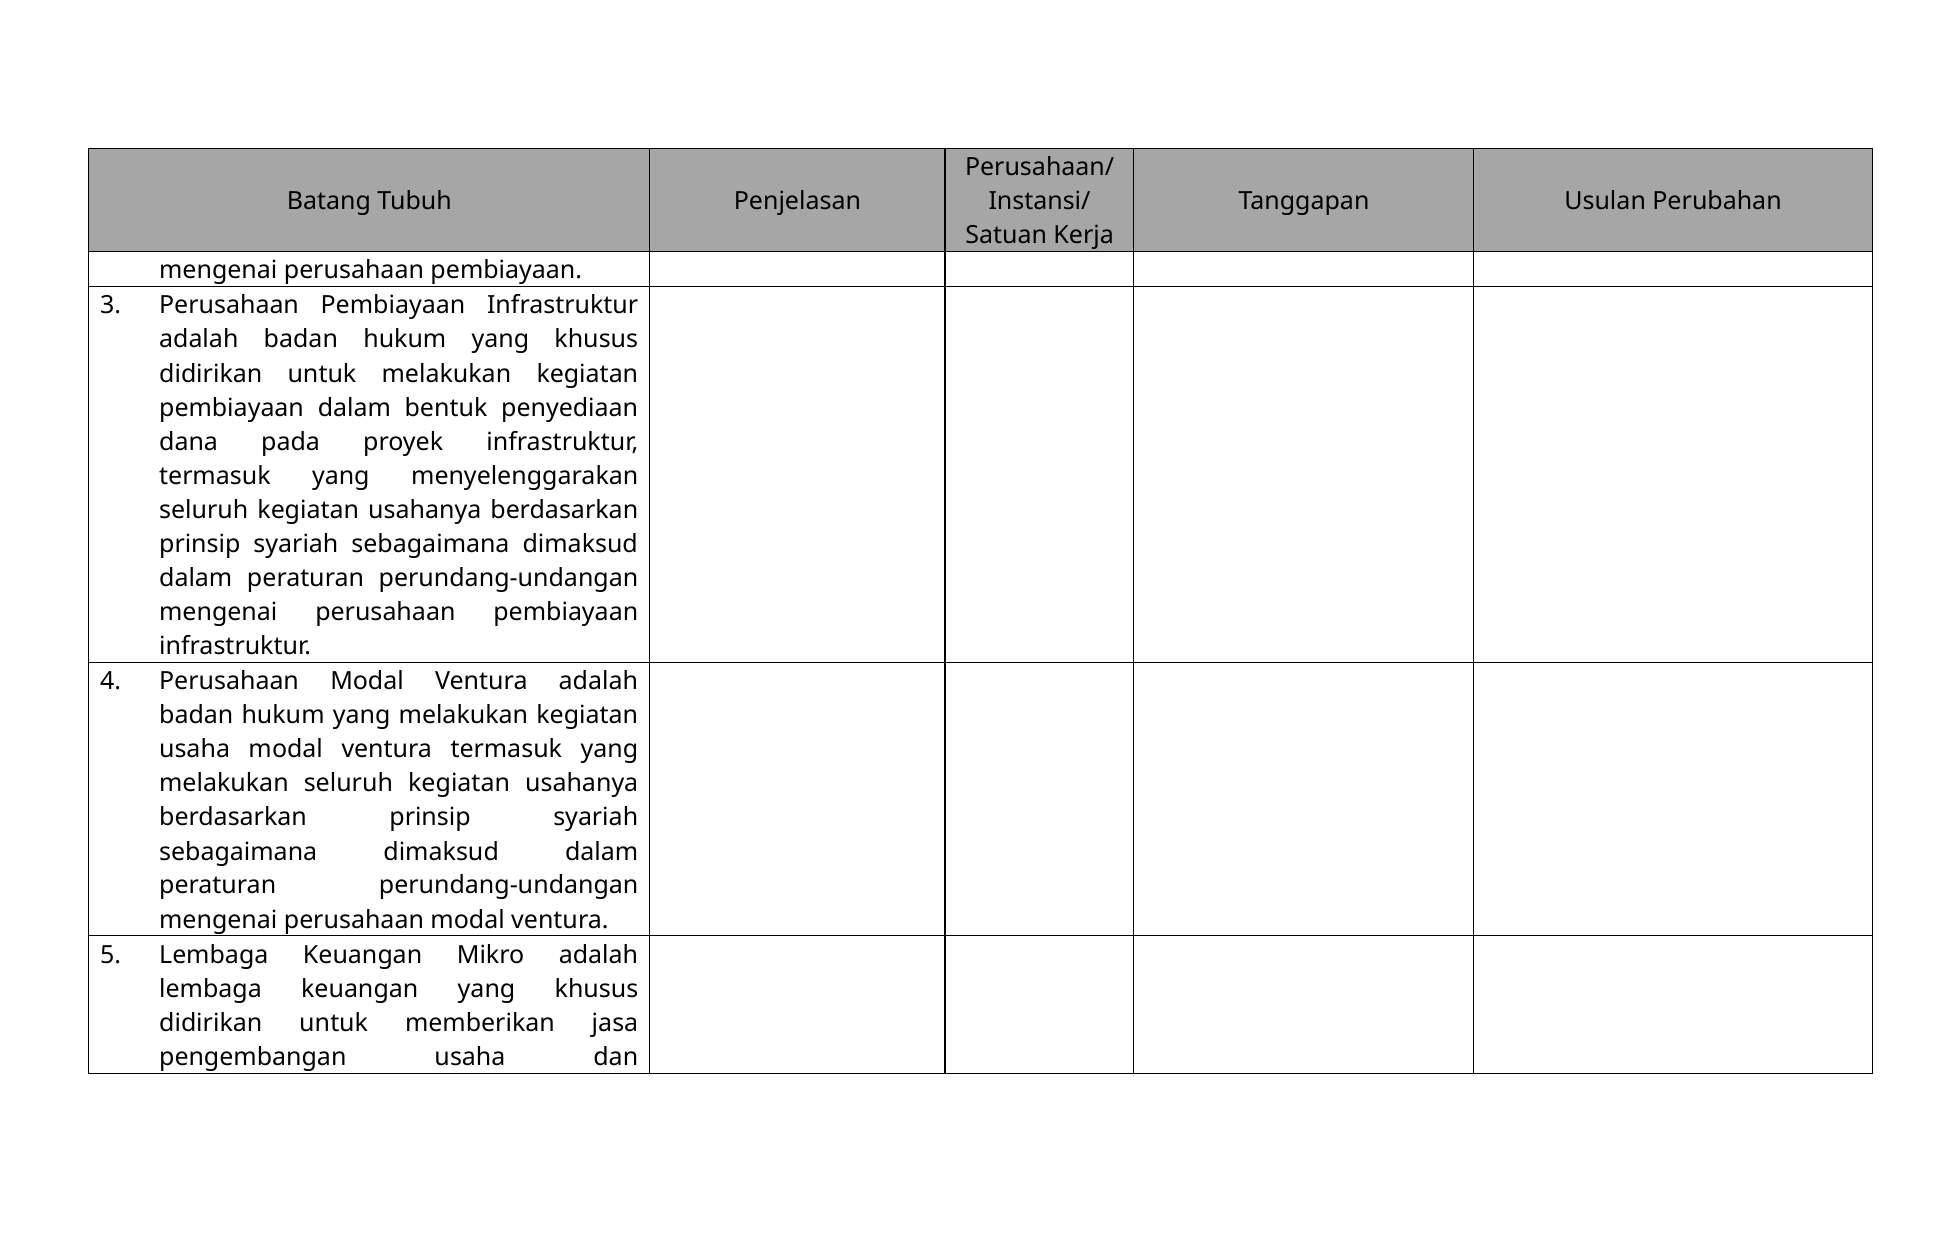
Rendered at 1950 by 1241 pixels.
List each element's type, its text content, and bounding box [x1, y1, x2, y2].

table_cell [946, 252, 1133, 286]
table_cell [89, 252, 649, 286]
table_cell [1474, 663, 1872, 935]
table_cell [650, 287, 944, 662]
table_cell [650, 936, 944, 1073]
table_cell [1134, 252, 1473, 286]
table_cell [946, 936, 1133, 1073]
table_cell [650, 252, 944, 286]
table_cell Perusahaan Modal Ventura adalah badan hukum yang melakukan kegiatan usaha modal ventura termasuk yang melakukan seluruh kegiatan usahanya berdasarkan prinsip syariah sebagaimana dimaksud dalam peraturan perundang-undangan mengenai perusahaan modal ventura. [89, 663, 649, 935]
table_cell [1474, 252, 1872, 286]
table_cell [946, 663, 1133, 935]
table_header Tanggapan [1134, 149, 1473, 251]
table_cell [1134, 936, 1473, 1073]
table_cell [89, 936, 649, 1073]
table_header Usulan Perubahan [1474, 149, 1872, 251]
table_cell [1134, 663, 1473, 935]
table_cell Perusahaan Pembiayaan Infrastruktur adalah badan hukum yang khusus didirikan untuk melakukan kegiatan pembiayaan dalam bentuk penyediaan dana pada proyek infrastruktur, termasuk yang menyelenggarakan seluruh kegiatan usahanya berdasarkan prinsip syariah sebagaimana dimaksud dalam peraturan perundang-undangan mengenai perusahaan pembiayaan infrastruktur. [89, 287, 649, 662]
table_cell [1474, 287, 1872, 662]
table_cell [1474, 936, 1872, 1073]
table_header Batang Tubuh [89, 149, 649, 251]
table_cell [946, 287, 1133, 662]
table_cell [650, 663, 944, 935]
table_cell [1134, 287, 1473, 662]
table_header Perusahaan/ Instansi/ Satuan Kerja [946, 149, 1133, 251]
table_header Penjelasan [650, 149, 944, 251]
